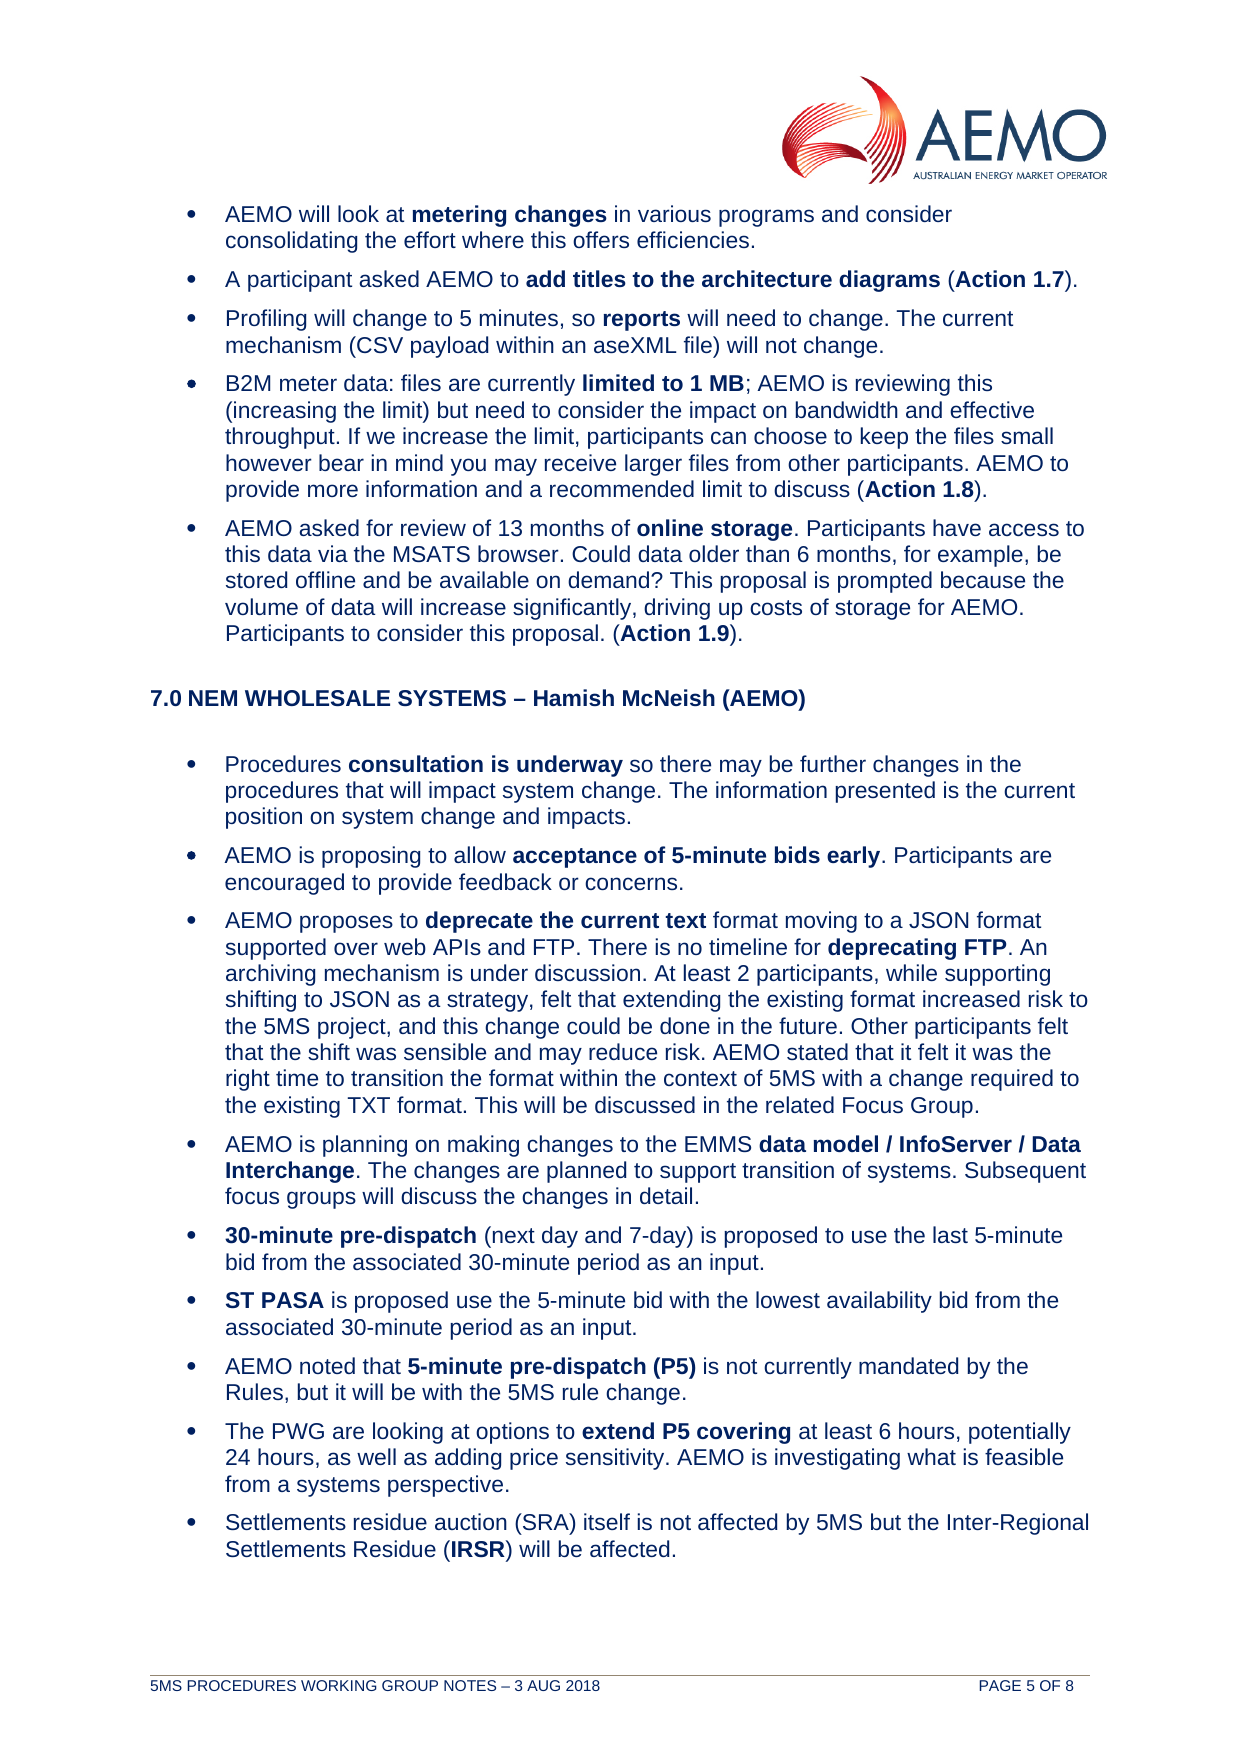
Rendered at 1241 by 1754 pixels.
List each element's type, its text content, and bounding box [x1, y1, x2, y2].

list Settlements residue auction (SRA) itself is not affected by 5MS but the Inter-Regional Settlements Residue (IRSR) will be affected. [187, 1509, 1090, 1562]
list AEMO asked for review of 13 months of online storage. Participants have access to this data via the MSATS browser. Could data older than 6 months, for example, be stored offline and be available on demand? This proposal is prompted because the volume of data will increase significantly, driving up costs of storage for AEMO. Participants to consider this proposal. (Action 1.9). [187, 515, 1090, 646]
list AEMO will look at metering changes in various programs and consider consolidating the effort where this offers efficiencies. [187, 201, 1090, 254]
list AEMO noted that 5-minute pre-dispatch (P5) is not currently mandated by the Rules, but it will be with the 5MS rule change. [187, 1353, 1090, 1405]
list AEMO is proposing to allow acceptance of 5-minute bids early. Participants are encouraged to provide feedback or concerns. [187, 842, 1090, 895]
picture [781, 75, 1108, 184]
list B2M meter data: files are currently limited to 1 MB; AEMO is reviewing this (increasing the limit) but need to consider the impact on bandwidth and effective throughput. If we increase the limit, participants can choose to keep the files small however bear in mind you may receive larger files from other participants. AEMO to provide more information and a recommended limit to discuss (Action 1.8). [187, 370, 1090, 502]
list The PWG are looking at options to extend P5 covering at least 6 hours, potentially 24 hours, as well as adding price sensitivity. AEMO is investigating what is feasible from a systems perspective. [187, 1418, 1090, 1497]
list Profiling will change to 5 minutes, so reports will need to change. The current mechanism (CSV payload within an aseXML file) will not change. [187, 305, 1090, 358]
list NEM WHOLESALE SYSTEMS – Hamish McNeish (AEMO) [150, 685, 1090, 712]
list Procedures consultation is underway so there may be further changes in the procedures that will impact system change. The information presented is the current position on system change and impacts. [187, 751, 1090, 829]
list A participant asked AEMO to add titles to the architecture diagrams (Action 1.7). [187, 266, 1090, 293]
list ST PASA is proposed use the 5-minute bid with the lowest availability bid from the associated 30-minute period as an input. [187, 1287, 1090, 1340]
list AEMO proposes to deprecate the current text format moving to a JSON format supported over web APIs and FTP. There is no timeline for deprecating FTP. An archiving mechanism is under discussion. At least 2 participants, while supporting shifting to JSON as a strategy, felt that extending the existing format increased risk to the 5MS project, and this change could be done in the future. Other participants felt that the shift was sensible and may reduce risk. AEMO stated that it felt it was the right time to transition the format within the context of 5MS with a change required to the existing TXT format. This will be discussed in the related Focus Group. [187, 907, 1090, 1118]
list AEMO is planning on making changes to the EMMS data model / InfoServer / Data Interchange. The changes are planned to support transition of systems. Subsequent focus groups will discuss the changes in detail. [187, 1131, 1090, 1210]
list 30-minute pre-dispatch (next day and 7-day) is proposed to use the last 5-minute bid from the associated 30-minute period as an input. [187, 1222, 1090, 1275]
